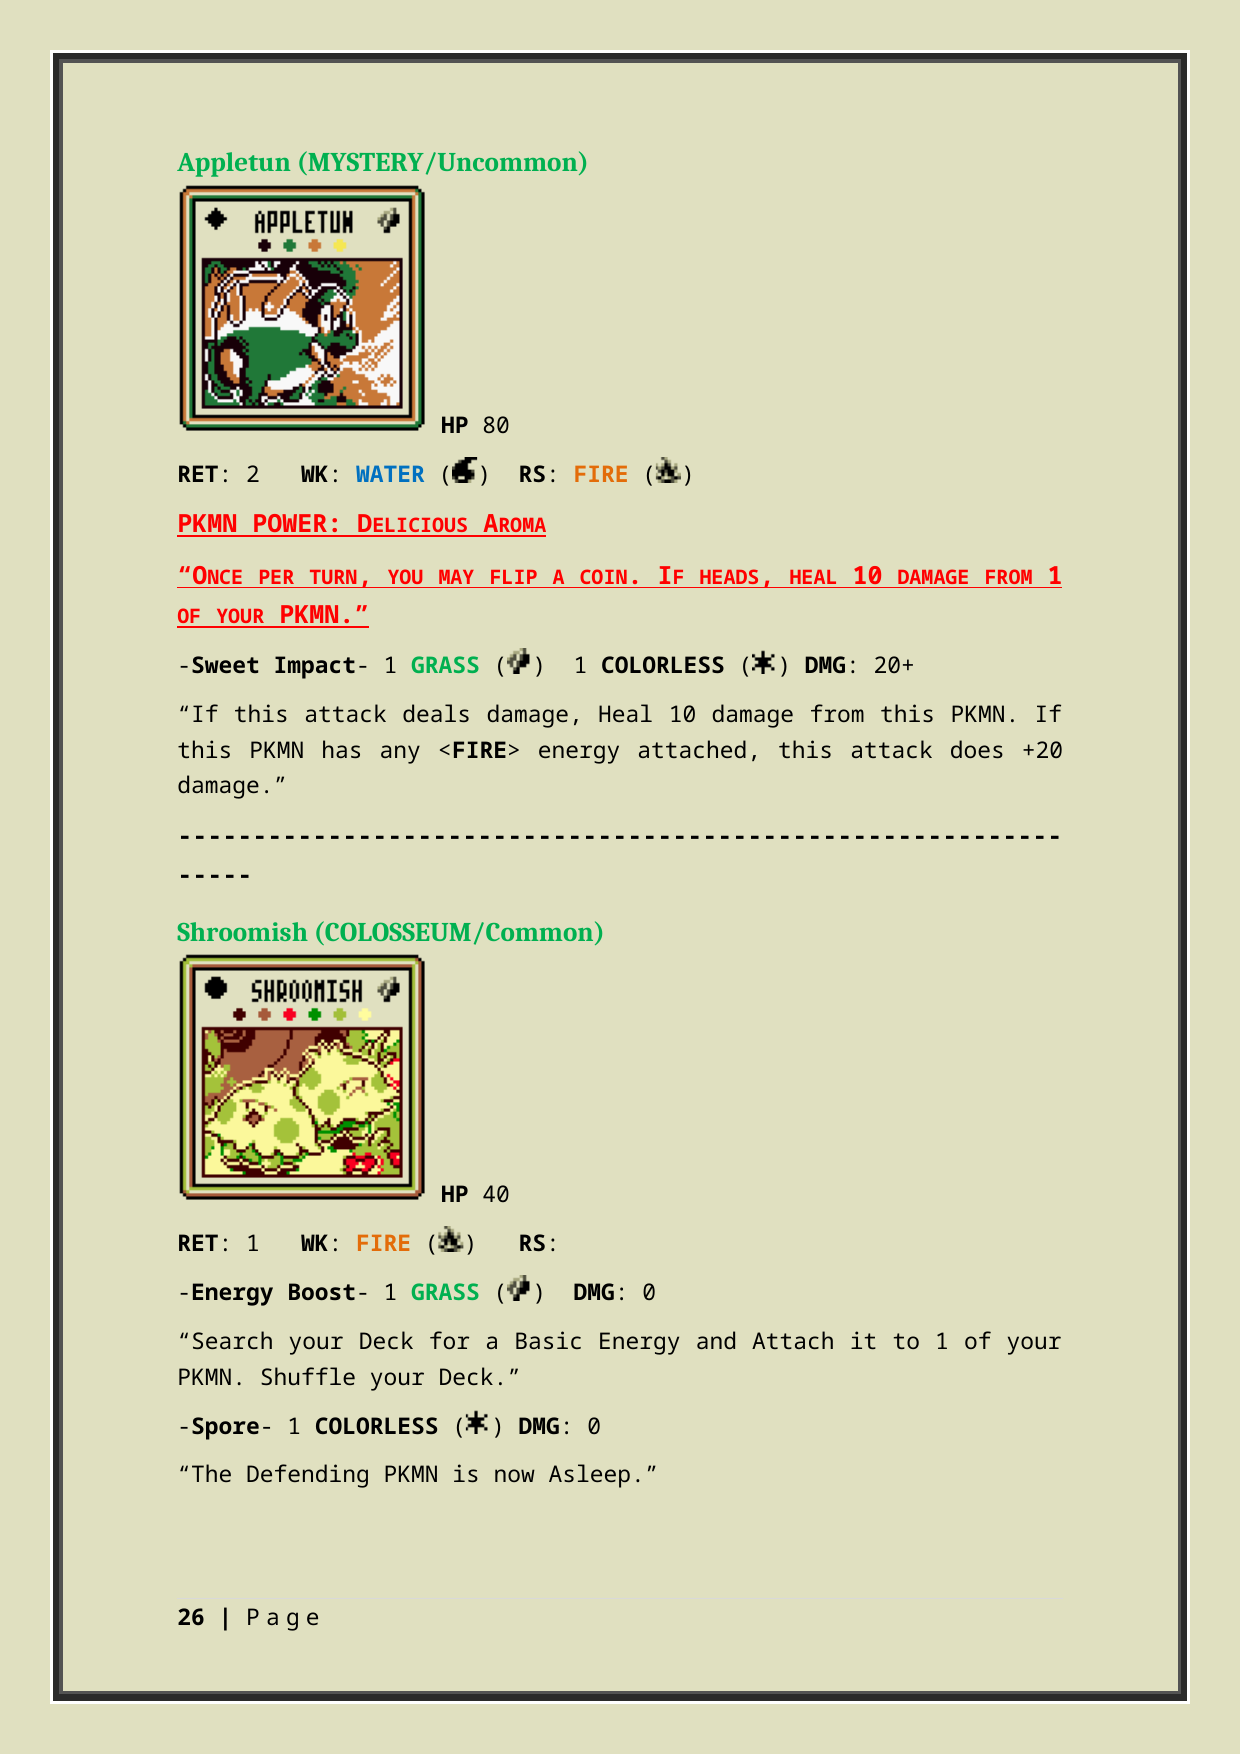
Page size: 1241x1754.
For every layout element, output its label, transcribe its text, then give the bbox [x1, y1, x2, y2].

text RET: 1 WK: FIRE () RS: [177, 1227, 1063, 1258]
picture [177, 952, 428, 1203]
text “Once per turn, you may flip a coin. If heads, heal 10 damage from 1 of your PKMN.” [177, 558, 1063, 631]
text “If this attack deals damage, Heal 10 damage from this PKMN. If this PKMN has any <FIRE> energy attached, this attack does +20 damage.” [177, 698, 1063, 801]
text -Energy Boost- 1 GRASS () DMG: 0 [177, 1276, 1063, 1307]
text ---------------------------------------------------------------- [177, 818, 1063, 891]
picture [507, 1275, 533, 1301]
subtitle Appletun (MYSTERY/Uncommon) [177, 147, 1063, 179]
picture [438, 1226, 464, 1252]
text -Sweet Impact- 1 GRASS () 1 COLORLESS () DMG: 20+ [177, 649, 1063, 680]
picture [177, 183, 428, 434]
text “Search your Deck for a Basic Energy and Attach it to 1 of your PKMN. Shuffle your Deck.” [177, 1325, 1063, 1392]
picture [507, 648, 533, 674]
picture [655, 457, 681, 483]
picture [752, 648, 778, 674]
picture [452, 457, 478, 483]
text “The Defending PKMN is now Asleep.” [177, 1458, 1063, 1489]
picture [465, 1409, 491, 1434]
text -Spore- 1 COLORLESS () DMG: 0 [177, 1409, 1063, 1441]
subtitle Shroomish (COLOSSEUM/Common) [177, 917, 1063, 948]
text RET: 2 WK: WATER () RS: FIRE () [177, 457, 1063, 489]
text PKMN POWER: Delicious Aroma [177, 506, 1063, 540]
